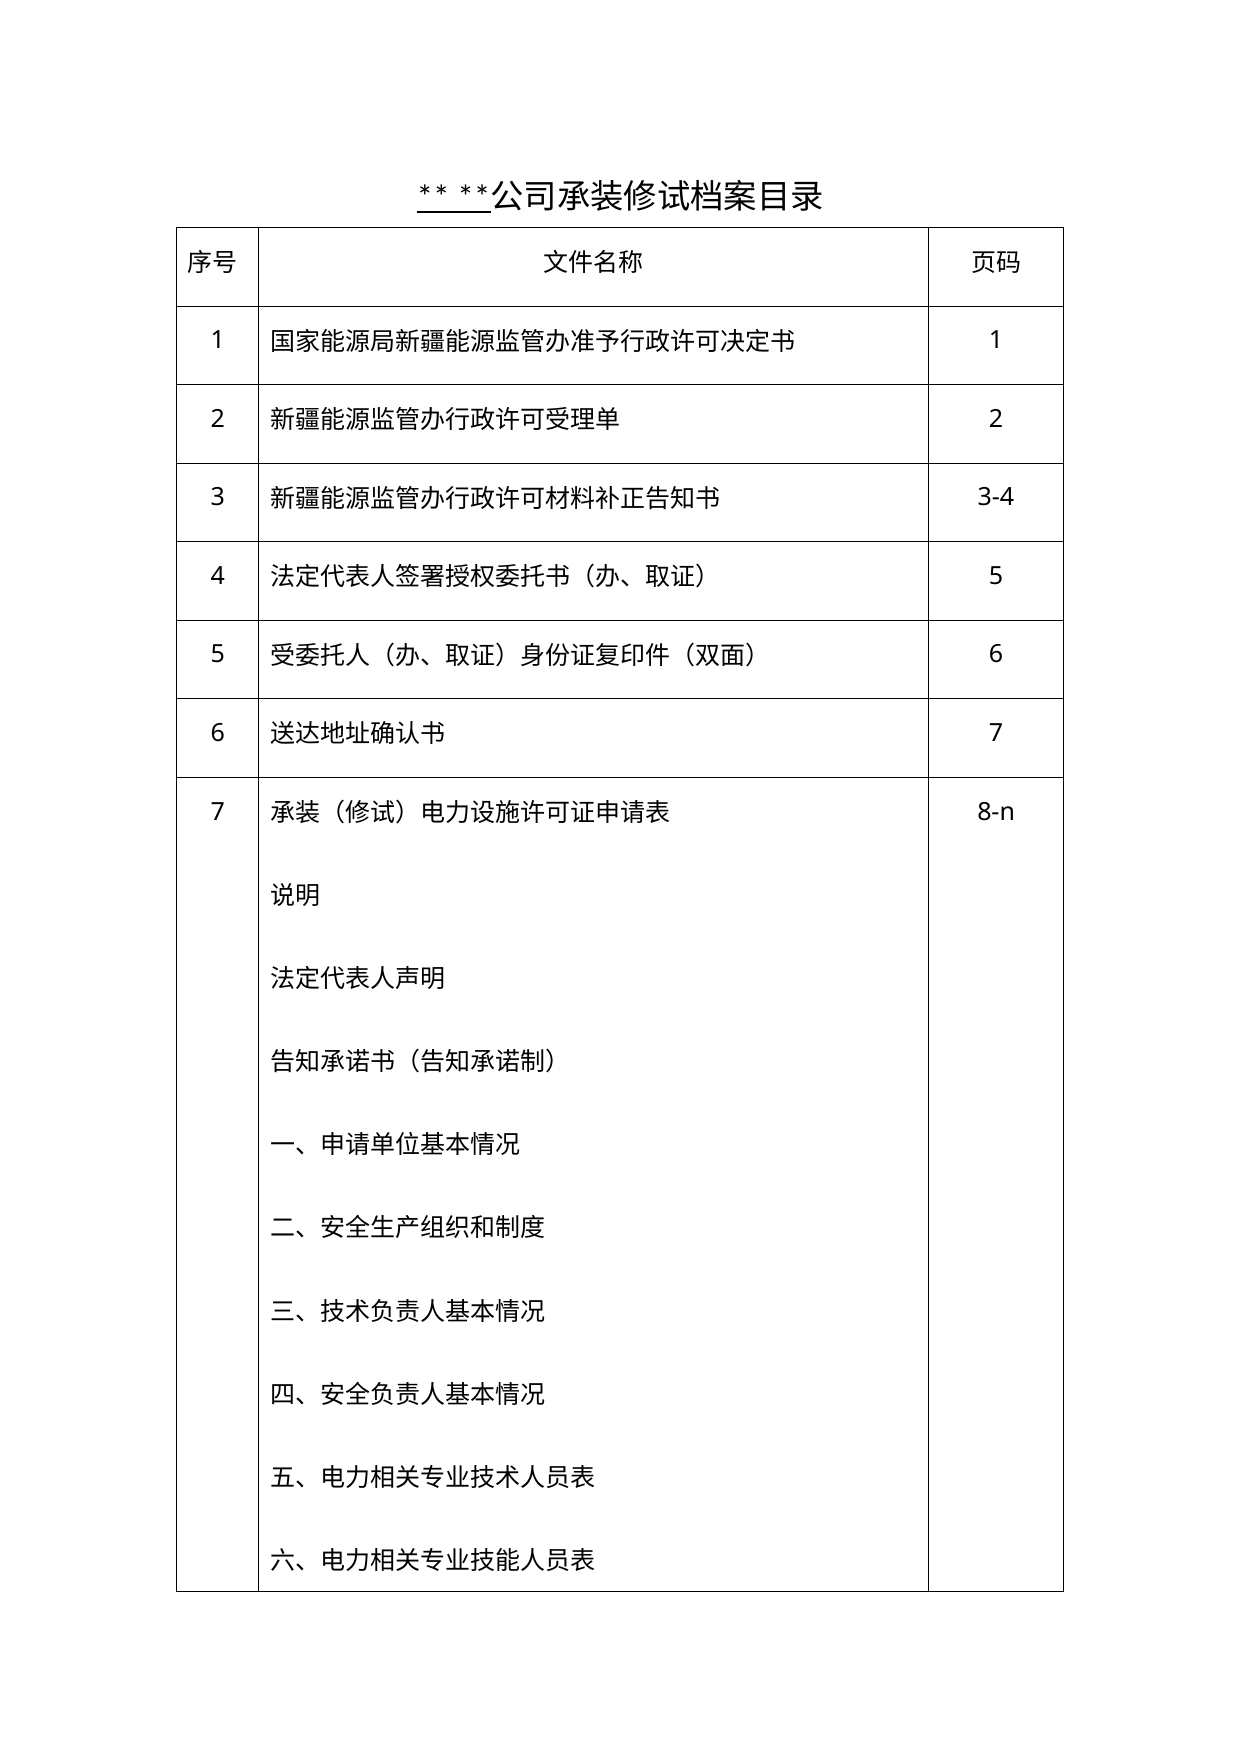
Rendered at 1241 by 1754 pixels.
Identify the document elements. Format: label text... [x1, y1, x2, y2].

table_cell 国家能源局新疆能源监管办准予行政许可决定书 [259, 307, 928, 384]
table_cell 4 [177, 542, 258, 620]
table_cell 3-4 [929, 464, 1063, 541]
table_cell 送达地址确认书 [259, 699, 928, 777]
table_cell 2 [929, 385, 1063, 463]
table_cell 6 [929, 621, 1063, 698]
table_cell 8-n [929, 778, 1063, 1591]
table_cell 法定代表人签署授权委托书（办、取证） [259, 542, 928, 620]
table_cell 5 [929, 542, 1063, 620]
table_cell 1 [177, 307, 258, 384]
table_cell 5 [177, 621, 258, 698]
table_cell 2 [177, 385, 258, 463]
table_cell 新疆能源监管办行政许可受理单 [259, 385, 928, 463]
text ** **公司承装修试档案目录 [187, 162, 1053, 227]
table_cell 6 [177, 699, 258, 777]
table_cell 7 [177, 778, 258, 1591]
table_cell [259, 778, 928, 1591]
table_cell 3 [177, 464, 258, 541]
table_header 序号 [177, 228, 258, 306]
table_cell 新疆能源监管办行政许可材料补正告知书 [259, 464, 928, 541]
table_cell 7 [929, 699, 1063, 777]
table_header 文件名称 [259, 228, 928, 306]
table_header 页码 [929, 228, 1063, 306]
table_cell 1 [929, 307, 1063, 384]
table_cell 受委托人（办、取证）身份证复印件（双面） [259, 621, 928, 698]
